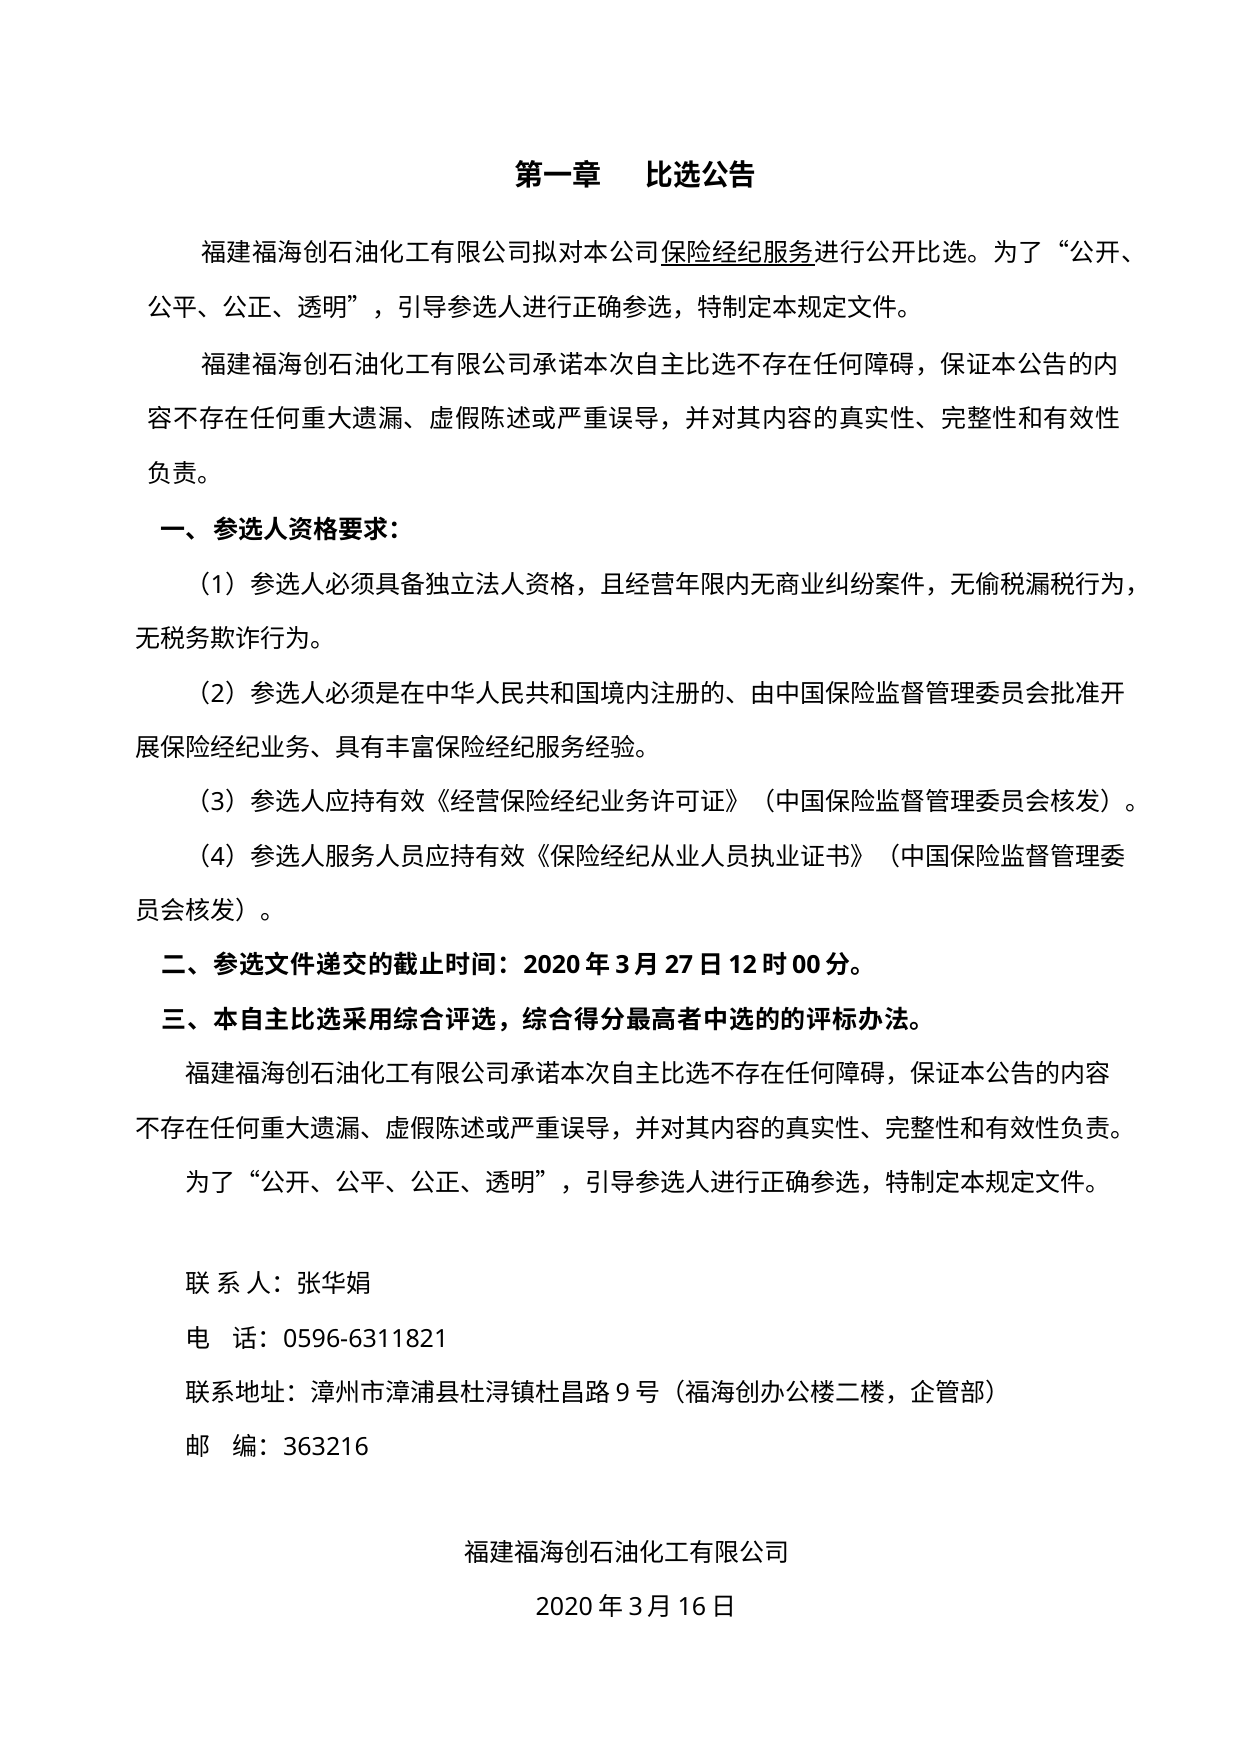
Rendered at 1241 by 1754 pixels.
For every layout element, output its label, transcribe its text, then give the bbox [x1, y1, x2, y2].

text 邮 编：363216 [135, 1427, 1134, 1463]
text （2）参选人必须是在中华人民共和国境内注册的、由中国保险监督管理委员会批准开展保险经纪业务、具有丰富保险经纪服务经验。 [135, 673, 1134, 764]
text 联系地址：漳州市漳浦县杜浔镇杜昌路9号（福海创办公楼二楼，企管部） [135, 1372, 1134, 1409]
text 二、参选文件递交的截止时间：2020年3月27日12时00分。 [135, 945, 1134, 981]
text （3）参选人应持有效《经营保险经纪业务许可证》（中国保险监督管理委员会核发）。 [135, 782, 1134, 818]
text （4）参选人服务人员应持有效《保险经纪从业人员执业证书》（中国保险监督管理委员会核发）。 [135, 836, 1134, 927]
subtitle 参选人资格要求： [161, 510, 1134, 546]
text 福建福海创石油化工有限公司承诺本次自主比选不存在任何障碍，保证本公告的内容不存在任何重大遗漏、虚假陈述或严重误导，并对其内容的真实性、完整性和有效性负责。 [148, 344, 1121, 489]
text 福建福海创石油化工有限公司拟对本公司保险经纪服务进行公开比选。为了“公开、公平、公正、透明”，引导参选人进行正确参选，特制定本规定文件。 [148, 233, 1121, 323]
text 福建福海创石油化工有限公司承诺本次自主比选不存在任何障碍，保证本公告的内容不存在任何重大遗漏、虚假陈述或严重误导，并对其内容的真实性、完整性和有效性负责。 [135, 1054, 1134, 1144]
text 第一章 比选公告 [136, 156, 1134, 193]
text 联 系 人：张华娟 [135, 1264, 1134, 1300]
text 为了“公开、公平、公正、透明”，引导参选人进行正确参选，特制定本规定文件。 [135, 1162, 1134, 1199]
text 福建福海创石油化工有限公司 [135, 1532, 1134, 1568]
text 2020年3月16日 [135, 1587, 1134, 1623]
text 电 话：0596-6311821 [135, 1318, 1134, 1354]
text 三、本自主比选采用综合评选，综合得分最高者中选的的评标办法。 [135, 999, 1134, 1036]
text （1）参选人必须具备独立法人资格，且经营年限内无商业纠纷案件，无偷税漏税行为，无税务欺诈行为。 [135, 564, 1134, 655]
